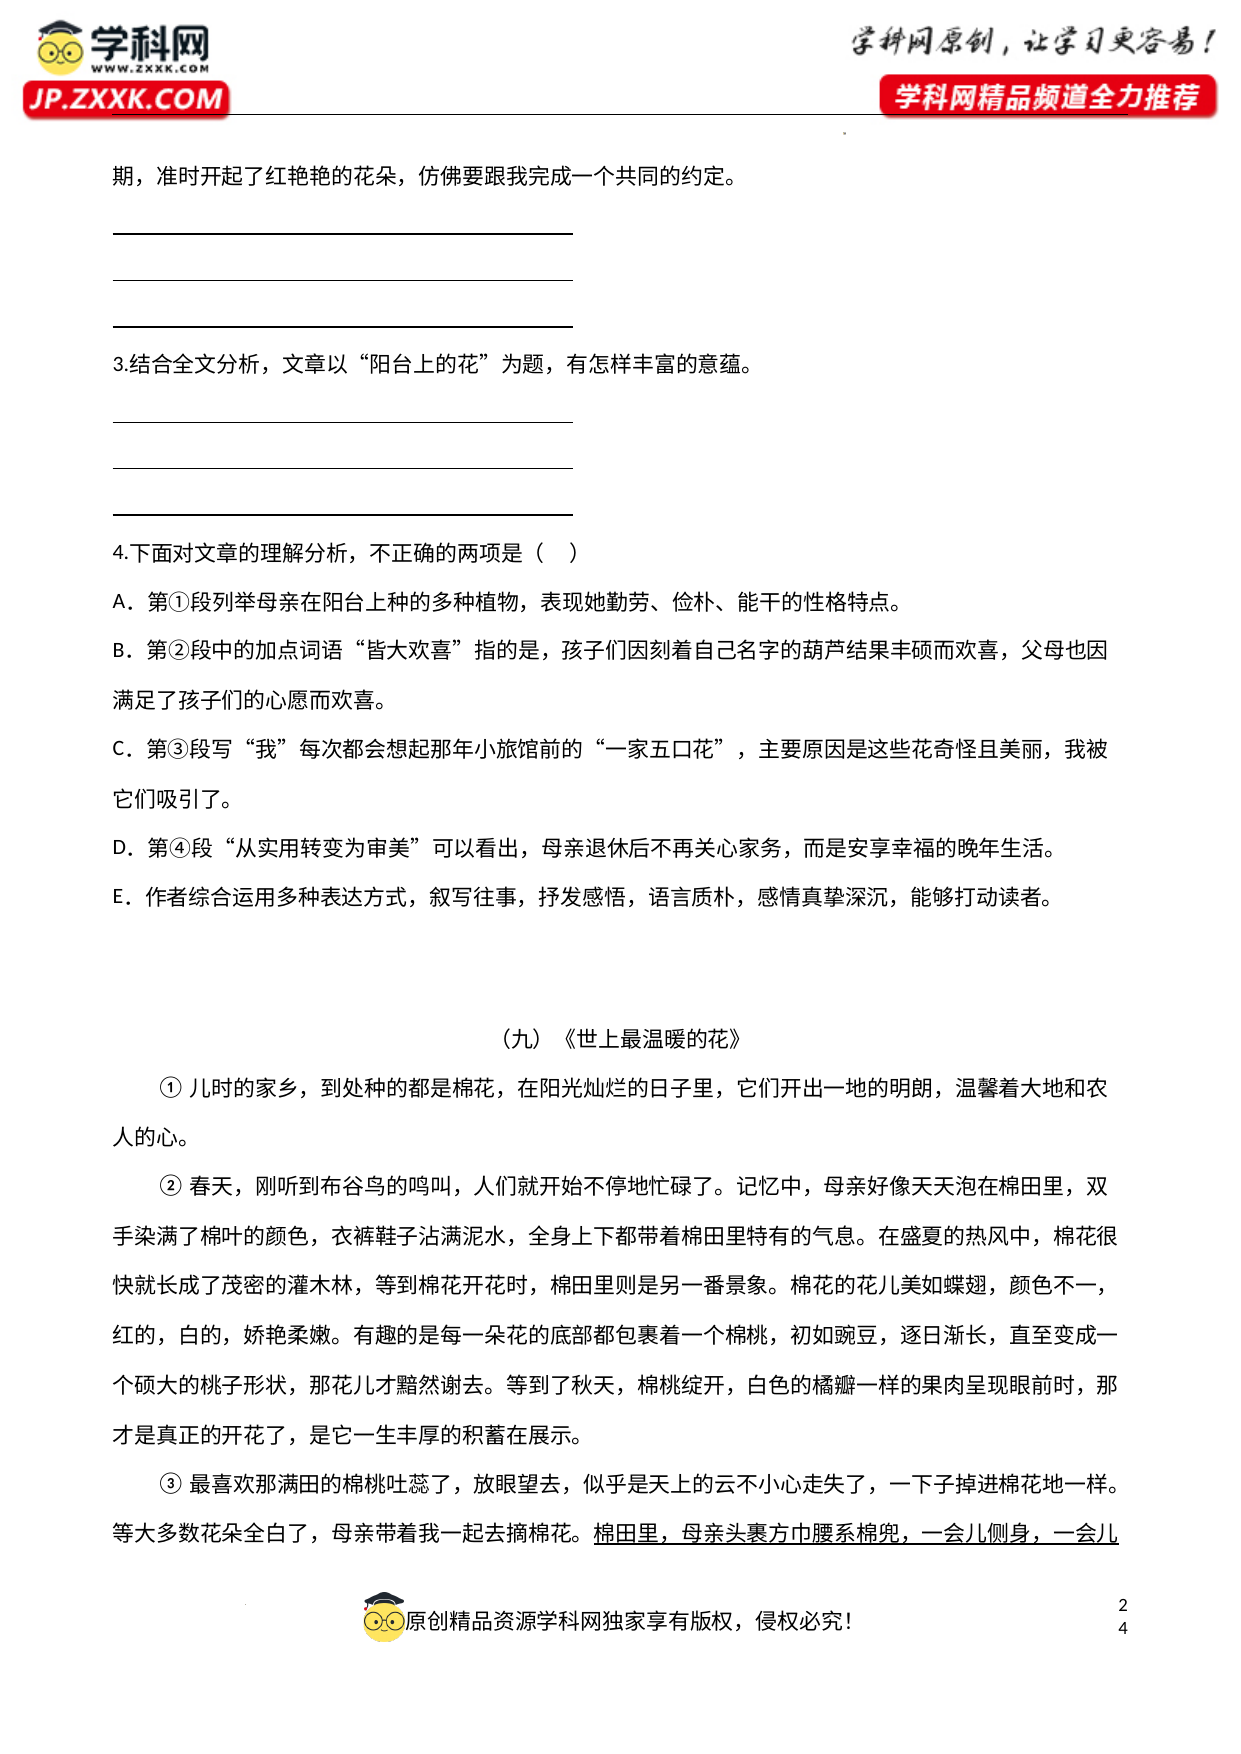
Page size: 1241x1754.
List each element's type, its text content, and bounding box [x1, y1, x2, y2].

text 4.下面对文章的理解分析，不正确的两项是（ ） [112, 535, 1128, 568]
text B．第②段中的加点词语“皆大欢喜”指的是，孩子们因刻着自己名字的葫芦结果丰硕而欢喜，父母也因满足了孩子们的心愿而欢喜。 [112, 633, 1128, 716]
text ①儿时的家乡，到处种的都是棉花，在阳光灿烂的日子里，它们开出一地的明朗，温馨着大地和农人的心。 [112, 1070, 1128, 1153]
text D．第④段“从实用转变为审美”可以看出，母亲退休后不再关心家务，而是安享幸福的晚年生活。 [112, 830, 1128, 863]
text 3.结合全文分析，文章以“阳台上的花”为题，有怎样丰富的意蕴。 [112, 346, 1128, 379]
text C．第③段写“我”每次都会想起那年小旅馆前的“一家五口花”，主要原因是这些花奇怪且美丽，我被它们吸引了。 [112, 731, 1128, 814]
text 年份最久的当属那株海棠花：花树不高，却很结实，主干已经比我的拳头还粗，每年过年，它都不辜负花期，准时开起了红艳艳的花朵，仿佛要跟我完成一个共同的约定。 [112, 158, 1128, 191]
picture [0, 0, 1236, 140]
text （九）《世上最温暖的花》 [112, 1021, 1128, 1054]
text E．作者综合运用多种表达方式，叙写往事，抒发感悟，语言质朴，感情真挚深沉，能够打动读者。 [112, 879, 1128, 912]
picture [363, 1592, 406, 1642]
text ②春天，刚听到布谷鸟的鸣叫，人们就开始不停地忙碌了。记忆中，母亲好像天天泡在棉田里，双手染满了棉叶的颜色，衣裤鞋子沾满泥水，全身上下都带着棉田里特有的气息。在盛夏的热风中，棉花很快就长成了茂密的灌木林，等到棉花开花时，棉田里则是另一番景象。棉花的花儿美如蝶翅，颜色不一，红的，白的，娇艳柔嫩。有趣的是每一朵花的底部都包裹着一个棉桃，初如豌豆，逐日渐长，直至变成一个硕大的桃子形状，那花儿才黯然谢去。等到了秋天，棉桃绽开，白色的橘瓣一样的果肉呈现眼前时，那才是真正的开花了，是它一生丰厚的积蓄在展示。 [112, 1168, 1128, 1450]
text A．第①段列举母亲在阳台上种的多种植物，表现她勤劳、俭朴、能干的性格特点。 [112, 584, 1128, 617]
